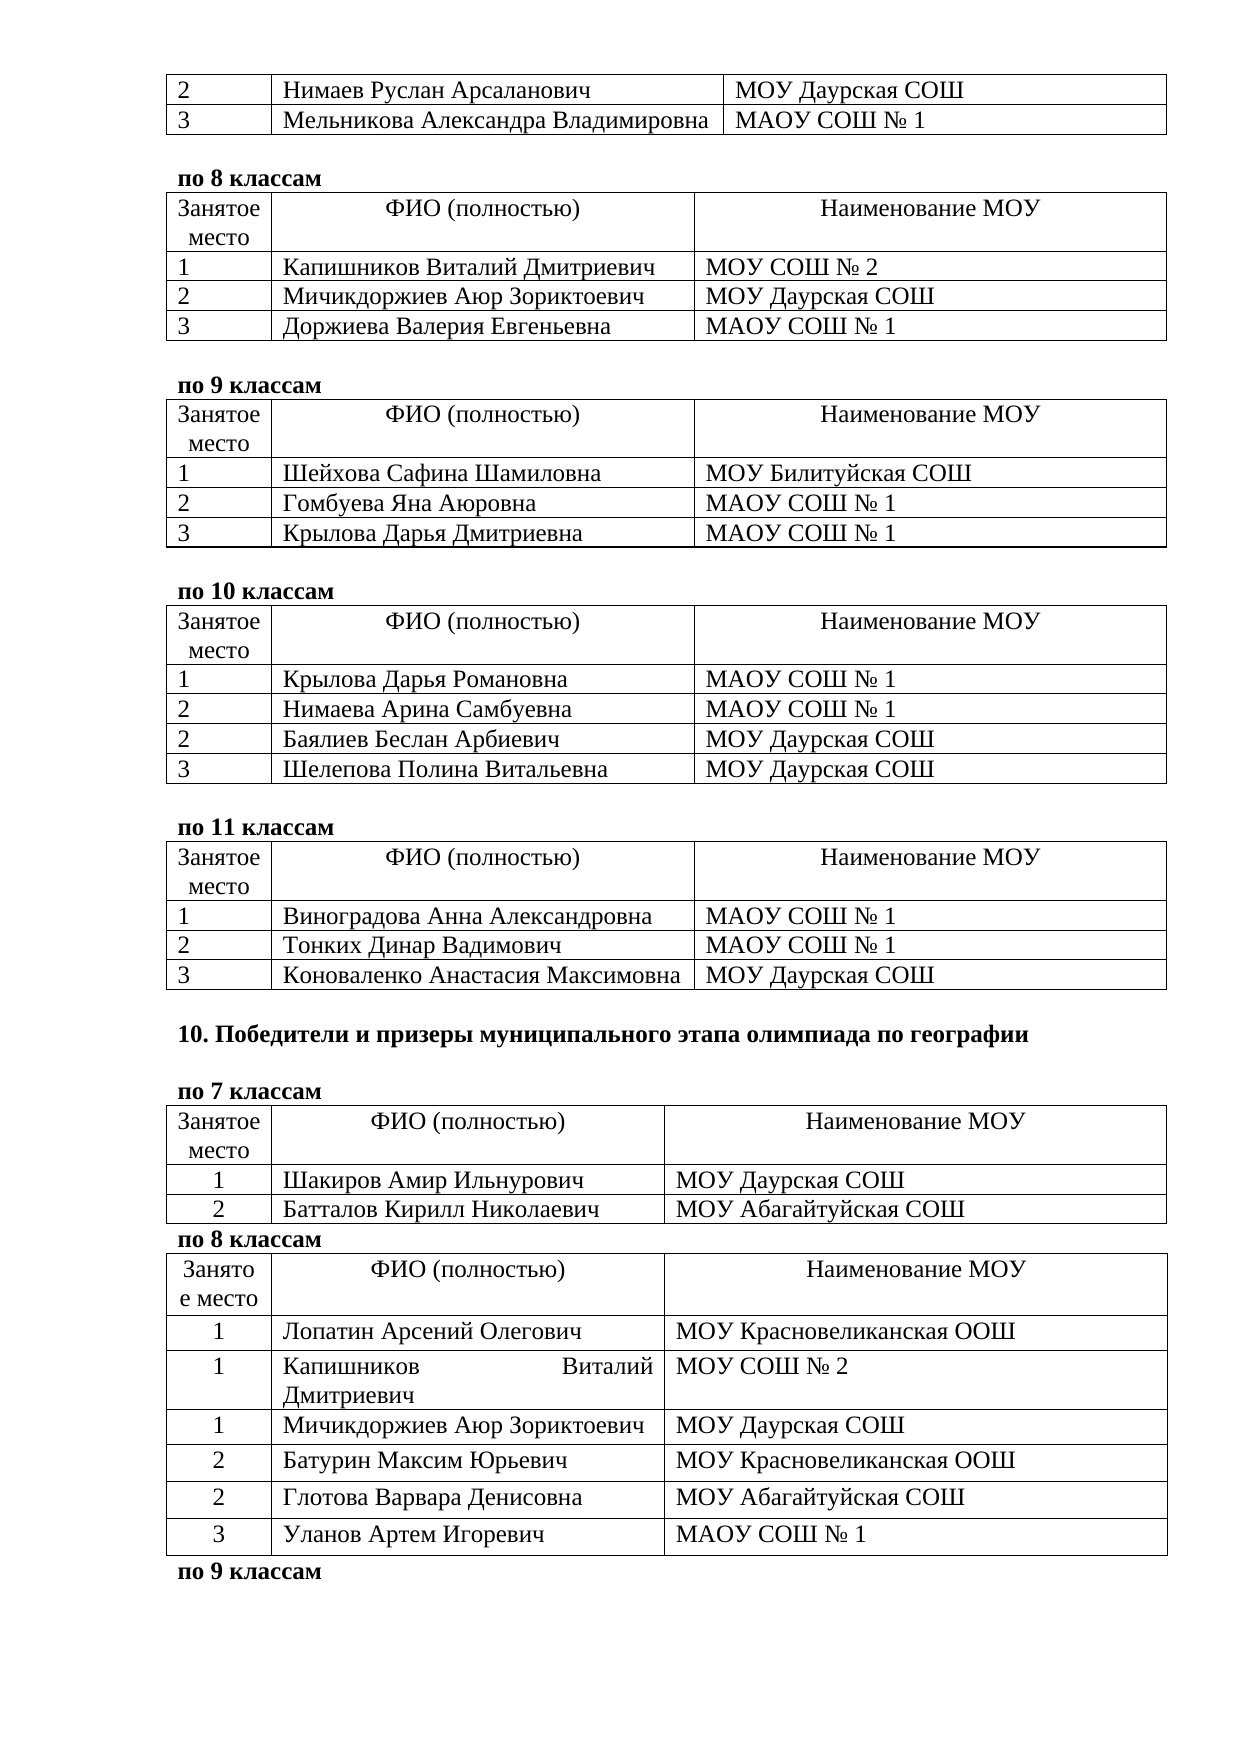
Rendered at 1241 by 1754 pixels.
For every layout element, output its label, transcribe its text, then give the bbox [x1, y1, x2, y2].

table_cell 3 [167, 960, 271, 989]
text по 8 классам [177, 163, 1152, 192]
table_cell МОУ Абагайтуйская СОШ [665, 1195, 1166, 1223]
table_cell Батталов Кирилл Николаевич [272, 1195, 664, 1223]
table_cell МОУ СОШ № 2 [665, 1351, 1167, 1409]
table_cell Нимаев Руслан Арсаланович [272, 75, 723, 104]
table_cell Капишников Виталий Дмитриевич [272, 1351, 664, 1409]
table_header Наименование МОУ [665, 1254, 1167, 1315]
table_cell МАОУ СОШ № 1 [695, 694, 1166, 723]
table_cell 1 [167, 1410, 271, 1444]
table_cell Коноваленко Анастасия Максимовна [272, 960, 694, 989]
table_cell 3 [167, 311, 271, 340]
table_cell 1 [167, 901, 271, 929]
table_cell 3 [167, 1519, 271, 1555]
table_cell 2 [167, 694, 271, 723]
table_cell МОУ Даурская СОШ [665, 1410, 1167, 1444]
table_cell МОУ СОШ № 2 [695, 252, 1166, 280]
table_header ФИО (полностью) [272, 1106, 664, 1164]
table_cell Гомбуева Яна Аюровна [272, 488, 694, 517]
table_cell Шакиров Амир Ильнурович [272, 1165, 664, 1193]
table_cell Мельникова Александра Владимировна [272, 105, 723, 133]
table_cell 2 [167, 1195, 271, 1223]
table_header Наименование МОУ [695, 400, 1166, 457]
table_header Наименование МОУ [665, 1106, 1166, 1164]
table_header Занятое место [167, 1106, 271, 1164]
text по 9 классам [177, 370, 1152, 398]
table_cell Уланов Артем Игоревич [272, 1519, 664, 1555]
table_cell МОУ Даурская СОШ [724, 75, 1166, 104]
table_cell Глотова Варвара Денисовна [272, 1482, 664, 1518]
table_header Занятое место [167, 400, 271, 457]
table_cell МАОУ СОШ № 1 [695, 518, 1166, 546]
text по 7 классам [177, 1076, 1152, 1105]
table_cell МОУ Даурская СОШ [695, 724, 1166, 753]
table_cell 1 [167, 252, 271, 280]
table_cell Виноградова Анна Александровна [272, 901, 694, 929]
text по 10 классам [177, 576, 1152, 605]
table_cell МОУ Красновеликанская ООШ [665, 1445, 1167, 1481]
table_header Занятое место [167, 606, 271, 663]
table_cell 1 [167, 458, 271, 487]
table_cell Доржиева Валерия Евгеньевна [272, 311, 694, 340]
table_cell Крылова Дарья Романовна [272, 665, 694, 693]
table_header ФИО (полностью) [272, 1254, 664, 1315]
table_header Занятое место [167, 842, 271, 900]
table_cell МАОУ СОШ № 1 [695, 488, 1166, 517]
table_cell 3 [167, 518, 271, 546]
text по 8 классам [177, 1224, 1152, 1253]
table_cell МАОУ СОШ № 1 [695, 901, 1166, 929]
table_cell Мичикдоржиев Аюр Зориктоевич [272, 281, 694, 310]
table_cell МАОУ СОШ № 1 [695, 665, 1166, 693]
table_cell МОУ Даурская СОШ [695, 754, 1166, 783]
table_cell Баялиев Беслан Арбиевич [272, 724, 694, 753]
table_cell 2 [167, 1445, 271, 1481]
table_cell 2 [167, 281, 271, 310]
table_cell МАОУ СОШ № 1 [665, 1519, 1167, 1555]
table_cell Батурин Максим Юрьевич [272, 1445, 664, 1481]
table_cell 2 [167, 75, 271, 104]
text 10. Победители и призеры муниципального этапа олимпиада по географии [177, 1019, 1152, 1048]
text по 11 классам [177, 812, 1152, 841]
table_cell МОУ Билитуйская СОШ [695, 458, 1166, 487]
table_header Занятое место [167, 193, 271, 251]
table_cell Нимаева Арина Самбуевна [272, 694, 694, 723]
table_cell МОУ Абагайтуйская СОШ [665, 1482, 1167, 1518]
table_header Занятое место [167, 1254, 271, 1315]
table_cell Тонких Динар Вадимович [272, 931, 694, 959]
table_cell 2 [167, 488, 271, 517]
table_cell 1 [167, 665, 271, 693]
table_cell 2 [167, 1482, 271, 1518]
table_cell Капишников Виталий Дмитриевич [272, 252, 694, 280]
table_cell МАОУ СОШ № 1 [695, 311, 1166, 340]
table_cell МАОУ СОШ № 1 [724, 105, 1166, 133]
table_cell 3 [167, 754, 271, 783]
table_cell 1 [167, 1165, 271, 1193]
table_cell МОУ Красновеликанская ООШ [665, 1316, 1167, 1350]
table_header ФИО (полностью) [272, 193, 694, 251]
table_header ФИО (полностью) [272, 606, 694, 663]
table_header ФИО (полностью) [272, 400, 694, 457]
table_cell МОУ Даурская СОШ [665, 1165, 1166, 1193]
table_cell 3 [167, 105, 271, 133]
table_header ФИО (полностью) [272, 842, 694, 900]
table_cell 1 [167, 1351, 271, 1409]
table_cell МОУ Даурская СОШ [695, 960, 1166, 989]
table_cell МАОУ СОШ № 1 [695, 931, 1166, 959]
text по 9 классам [177, 1556, 1152, 1585]
table_cell МОУ Даурская СОШ [695, 281, 1166, 310]
table_header Наименование МОУ [695, 606, 1166, 663]
table_cell Шейхова Сафина Шамиловна [272, 458, 694, 487]
table_cell Крылова Дарья Дмитриевна [272, 518, 694, 546]
table_cell Шелепова Полина Витальевна [272, 754, 694, 783]
table_header Наименование МОУ [695, 193, 1166, 251]
table_cell 2 [167, 724, 271, 753]
table_cell 2 [167, 931, 271, 959]
table_cell Лопатин Арсений Олегович [272, 1316, 664, 1350]
table_cell 1 [167, 1316, 271, 1350]
table_header Наименование МОУ [695, 842, 1166, 900]
table_cell Мичикдоржиев Аюр Зориктоевич [272, 1410, 664, 1444]
